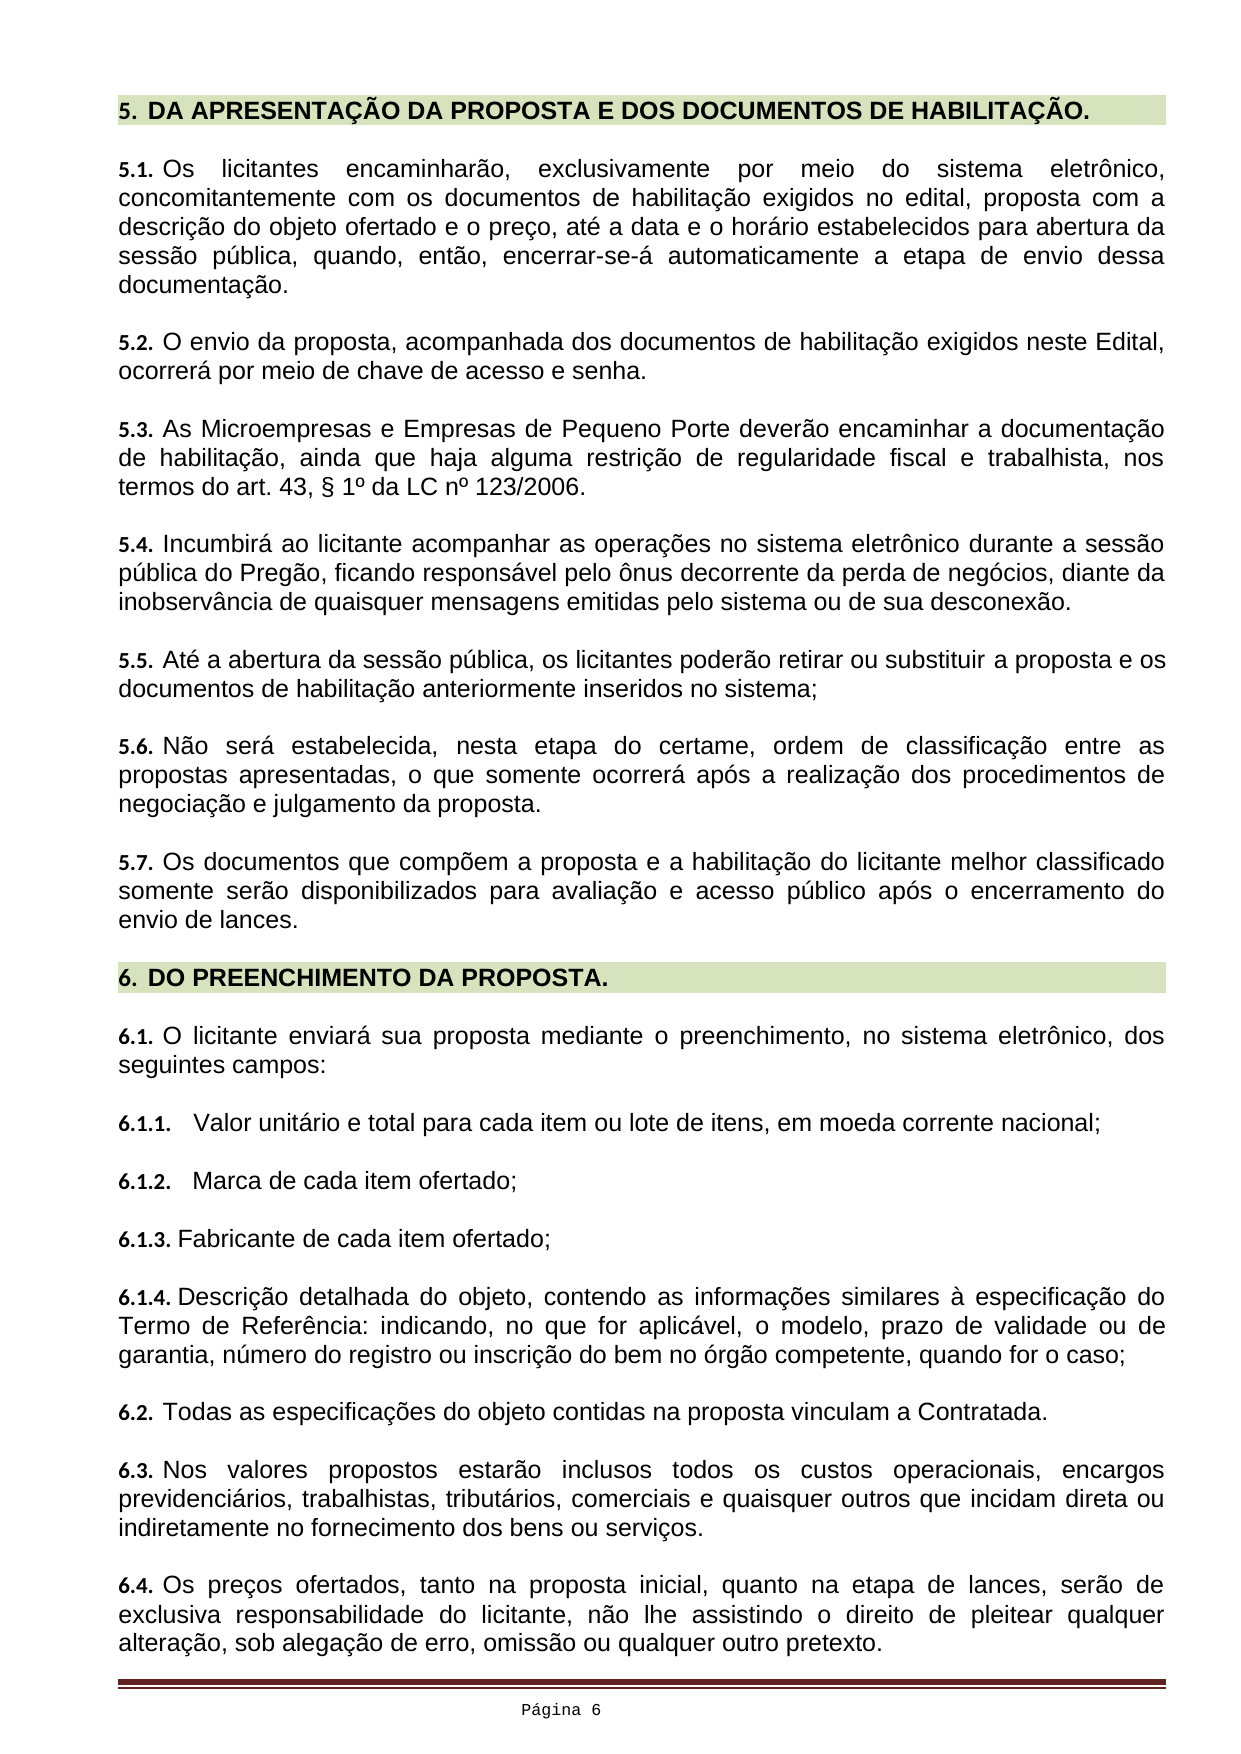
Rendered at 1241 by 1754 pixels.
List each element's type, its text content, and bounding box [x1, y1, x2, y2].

list Os preços ofertados, tanto na proposta inicial, quanto na etapa de lances, serão de exclusiva responsabilidade do licitante, não lhe assistindo o direito de pleitear qualquer alteração, sob alegação de erro, omissão ou qualquer outro pretexto. [118, 1571, 1166, 1657]
list As Microempresas e Empresas de Pequeno Porte deverão encaminhar a documentação de habilitação, ainda que haja alguma restrição de regularidade fiscal e trabalhista, nos termos do art. 43, § 1º da LC nº 123/2006. [118, 414, 1166, 500]
list DO PREENCHIMENTO DA PROPOSTA. [118, 962, 1166, 993]
list Descrição detalhada do objeto, contendo as informações similares à especificação do Termo de Referência: indicando, no que for aplicável, o modelo, prazo de validade ou de garantia, número do registro ou inscrição do bem no órgão competente, quando for o caso; [118, 1282, 1166, 1368]
list Até a abertura da sessão pública, os licitantes poderão retirar ou substituir a proposta e os documentos de habilitação anteriormente inseridos no sistema; [118, 644, 1166, 702]
list Fabricante de cada item ofertado; [118, 1224, 1166, 1253]
list Todas as especificações do objeto contidas na proposta vinculam a Contratada. [118, 1397, 1166, 1426]
list Marca de cada item ofertado; [118, 1166, 1166, 1195]
list O licitante enviará sua proposta mediante o preenchimento, no sistema eletrônico, dos seguintes campos: [118, 1021, 1166, 1079]
list Os documentos que compõem a proposta e a habilitação do licitante melhor classificado somente serão disponibilizados para avaliação e acesso público após o encerramento do envio de lances. [118, 847, 1166, 933]
list Não será estabelecida, nesta etapa do certame, ordem de classificação entre as propostas apresentadas, o que somente ocorrerá após a realização dos procedimentos de negociação e julgamento da proposta. [118, 731, 1166, 818]
list Incumbirá ao licitante acompanhar as operações no sistema eletrônico durante a sessão pública do Pregão, ficando responsável pelo ônus decorrente da perda de negócios, diante da inobservância de quaisquer mensagens emitidas pelo sistema ou de sua desconexão. [118, 529, 1166, 616]
list Nos valores propostos estarão inclusos todos os custos operacionais, encargos previdenciários, trabalhistas, tributários, comerciais e quaisquer outros que incidam direta ou indiretamente no fornecimento dos bens ou serviços. [118, 1455, 1166, 1542]
list O envio da proposta, acompanhada dos documentos de habilitação exigidos neste Edital, ocorrerá por meio de chave de acesso e senha. [118, 327, 1166, 385]
list DA APRESENTAÇÃO DA PROPOSTA E DOS DOCUMENTOS DE HABILITAÇÃO. [118, 95, 1166, 125]
list Valor unitário e total para cada item ou lote de itens, em moeda corrente nacional; [118, 1108, 1226, 1137]
list Os licitantes encaminharão, exclusivamente por meio do sistema eletrônico, concomitantemente com os documentos de habilitação exigidos no edital, proposta com a descrição do objeto ofertado e o preço, até a data e o horário estabelecidos para abertura da sessão pública, quando, então, encerrar-se-á automaticamente a etapa de envio dessa documentação. [118, 154, 1166, 298]
